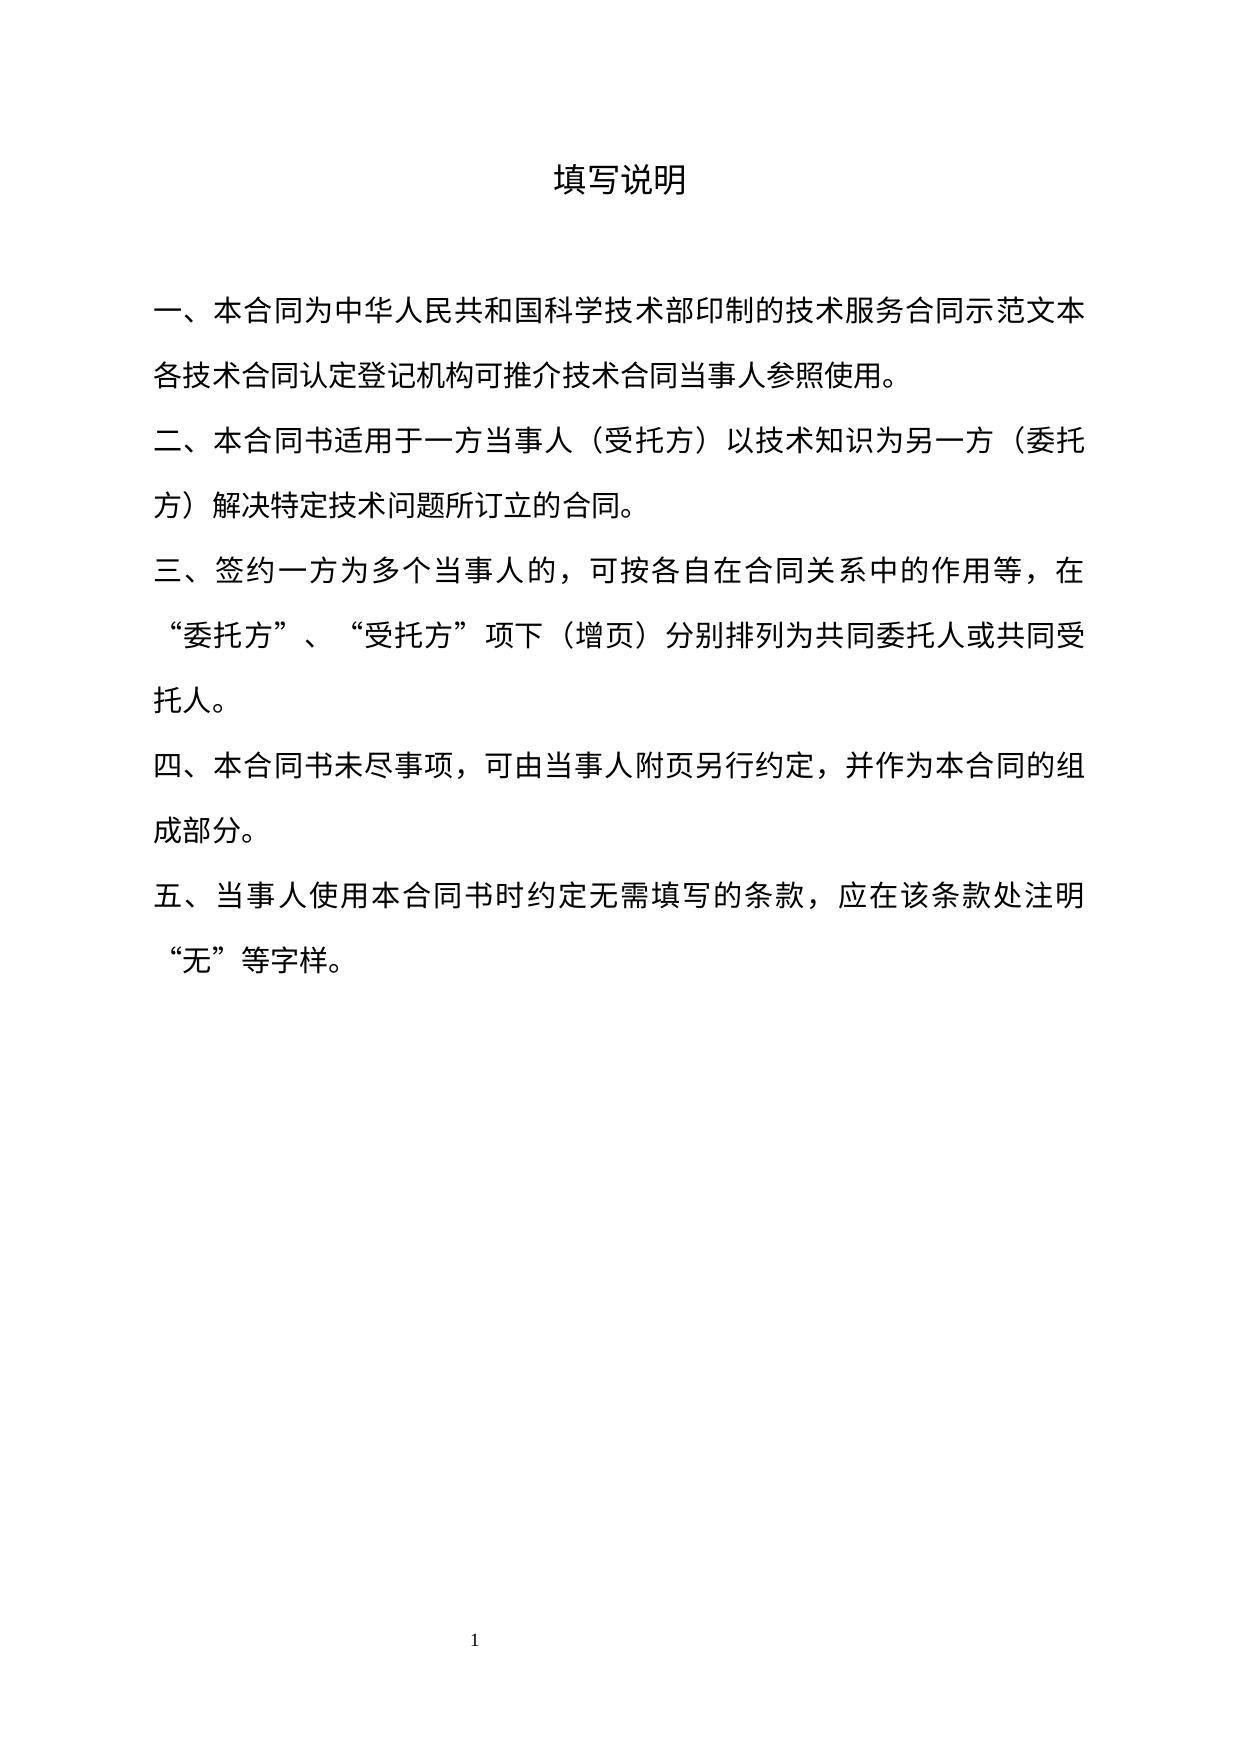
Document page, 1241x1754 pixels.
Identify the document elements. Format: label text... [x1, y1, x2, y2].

text 填写说明 [153, 146, 1087, 211]
text 三、签约一方为多个当事人的，可按各自在合同关系中的作用等，在“委托方”、“受托方”项下（增页）分别排列为共同委托人或共同受托人。 [153, 536, 1087, 731]
text 四、本合同书未尽事项，可由当事人附页另行约定，并作为本合同的组成部分。 [153, 731, 1087, 861]
text 一、本合同为中华人民共和国科学技术部印制的技术服务合同示范文本，各技术合同认定登记机构可推介技术合同当事人参照使用。 [153, 276, 1087, 406]
text 二、本合同书适用于一方当事人（受托方）以技术知识为另一方（委托方）解决特定技术问题所订立的合同。 [153, 406, 1087, 536]
text 五、当事人使用本合同书时约定无需填写的条款，应在该条款处注明“无”等字样。 [153, 861, 1087, 991]
